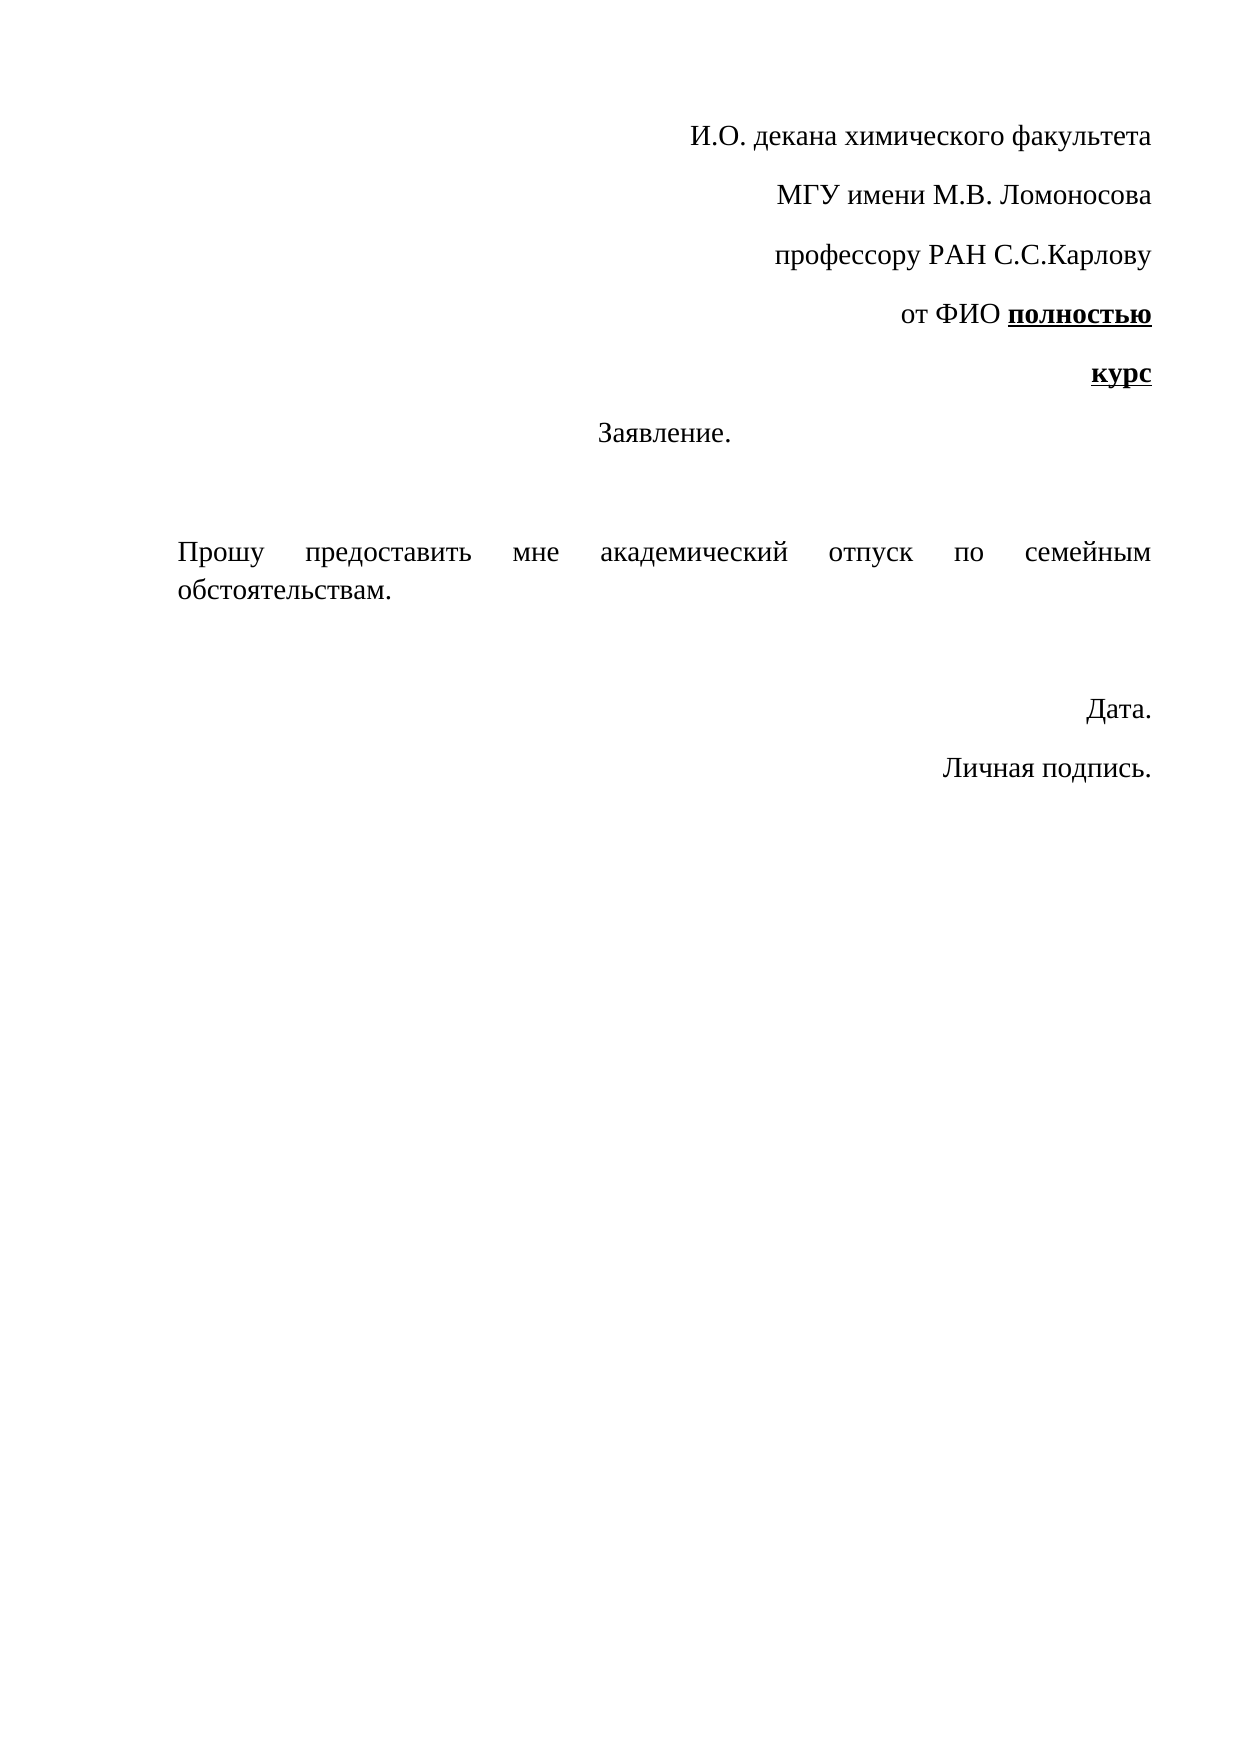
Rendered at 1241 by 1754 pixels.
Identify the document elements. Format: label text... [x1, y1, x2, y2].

text И.О. декана химического факультета [177, 118, 1152, 152]
text Заявление. [177, 415, 1152, 448]
text МГУ имени М.В. Ломоносова [177, 177, 1152, 211]
text курс [177, 356, 1152, 389]
text Прошу предоставить мне академический отпуск по семейным обстоятельствам. [177, 534, 1152, 606]
text профессору РАН С.С.Карлову [177, 237, 1152, 270]
text Личная подпись. [177, 750, 1152, 784]
text от ФИО полностью [177, 296, 1152, 330]
text Дата. [177, 691, 1152, 724]
